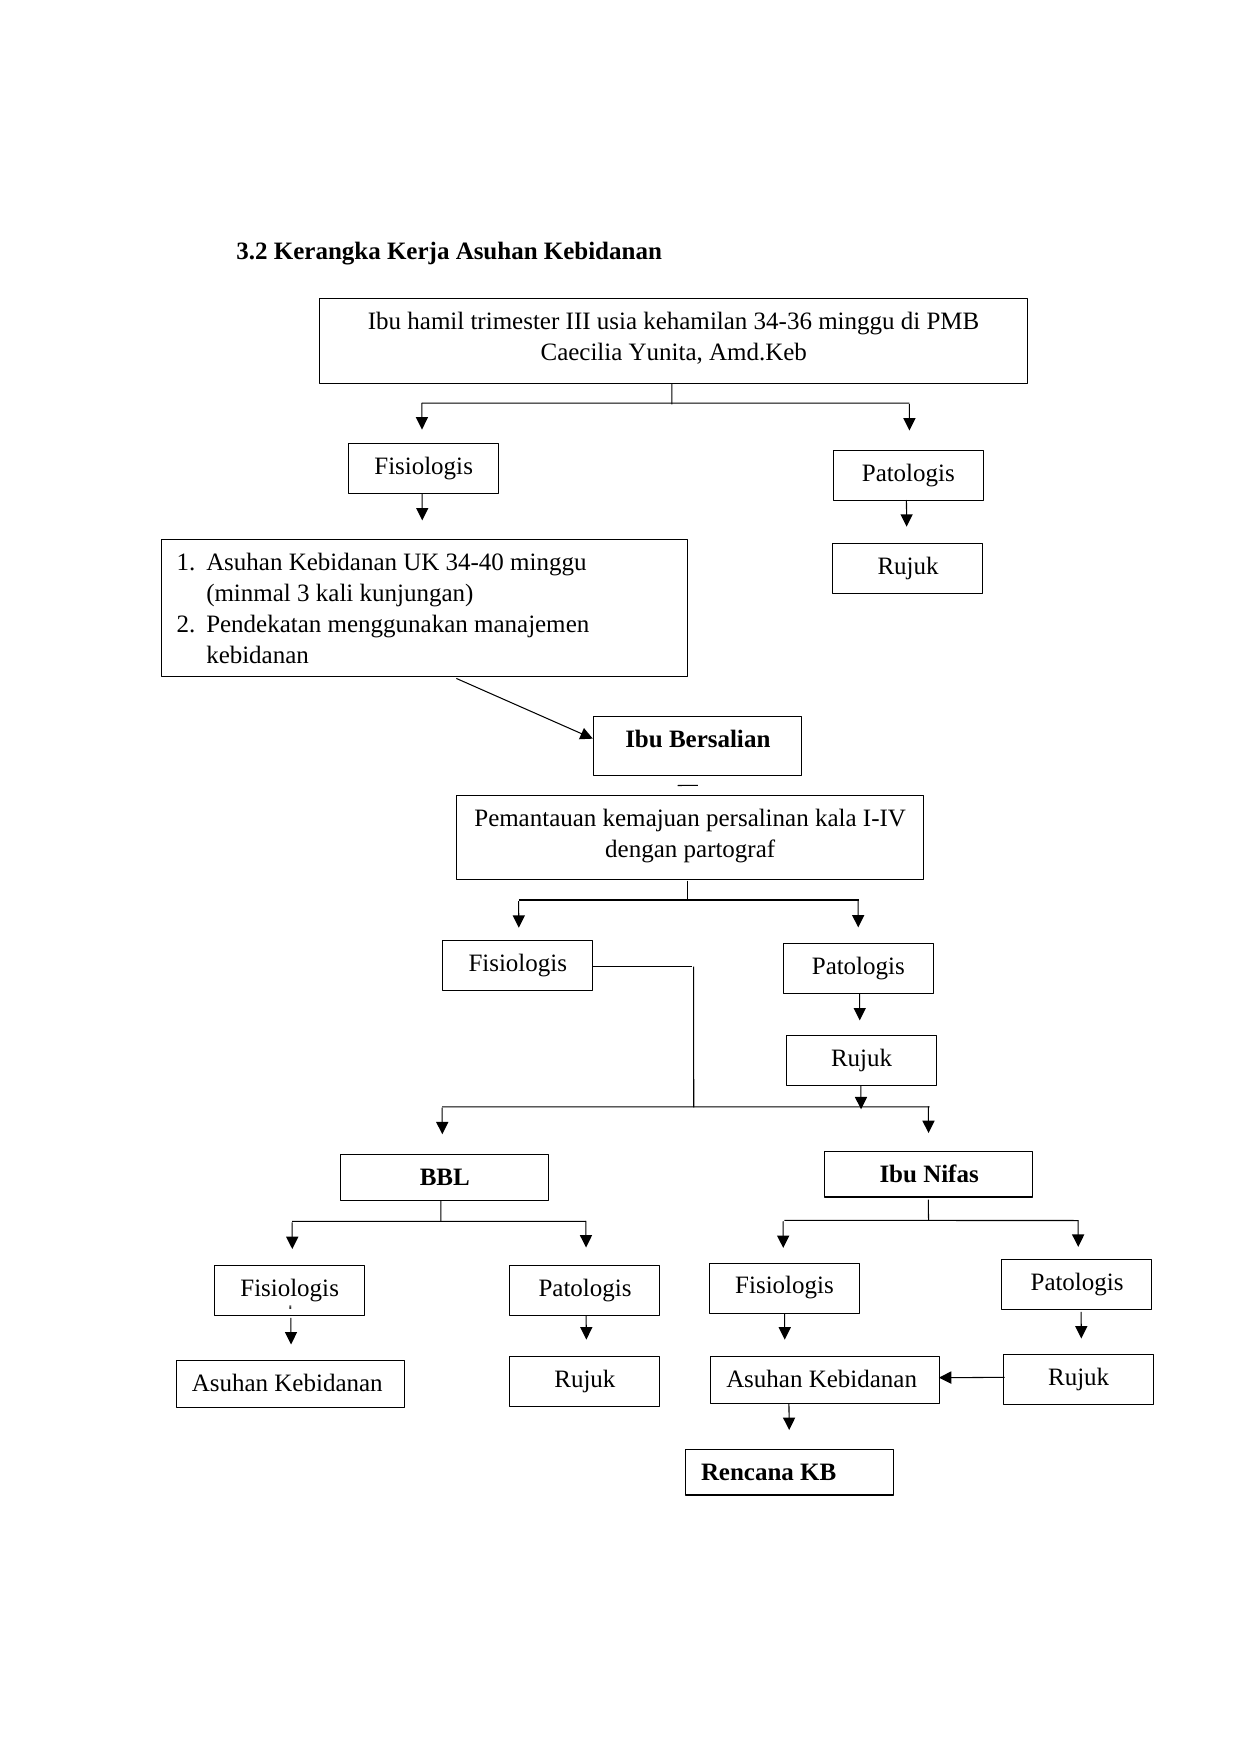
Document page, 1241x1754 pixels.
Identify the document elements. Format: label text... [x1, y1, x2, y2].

list Kerangka Kerja Asuhan Kebidanan [236, 236, 1063, 265]
